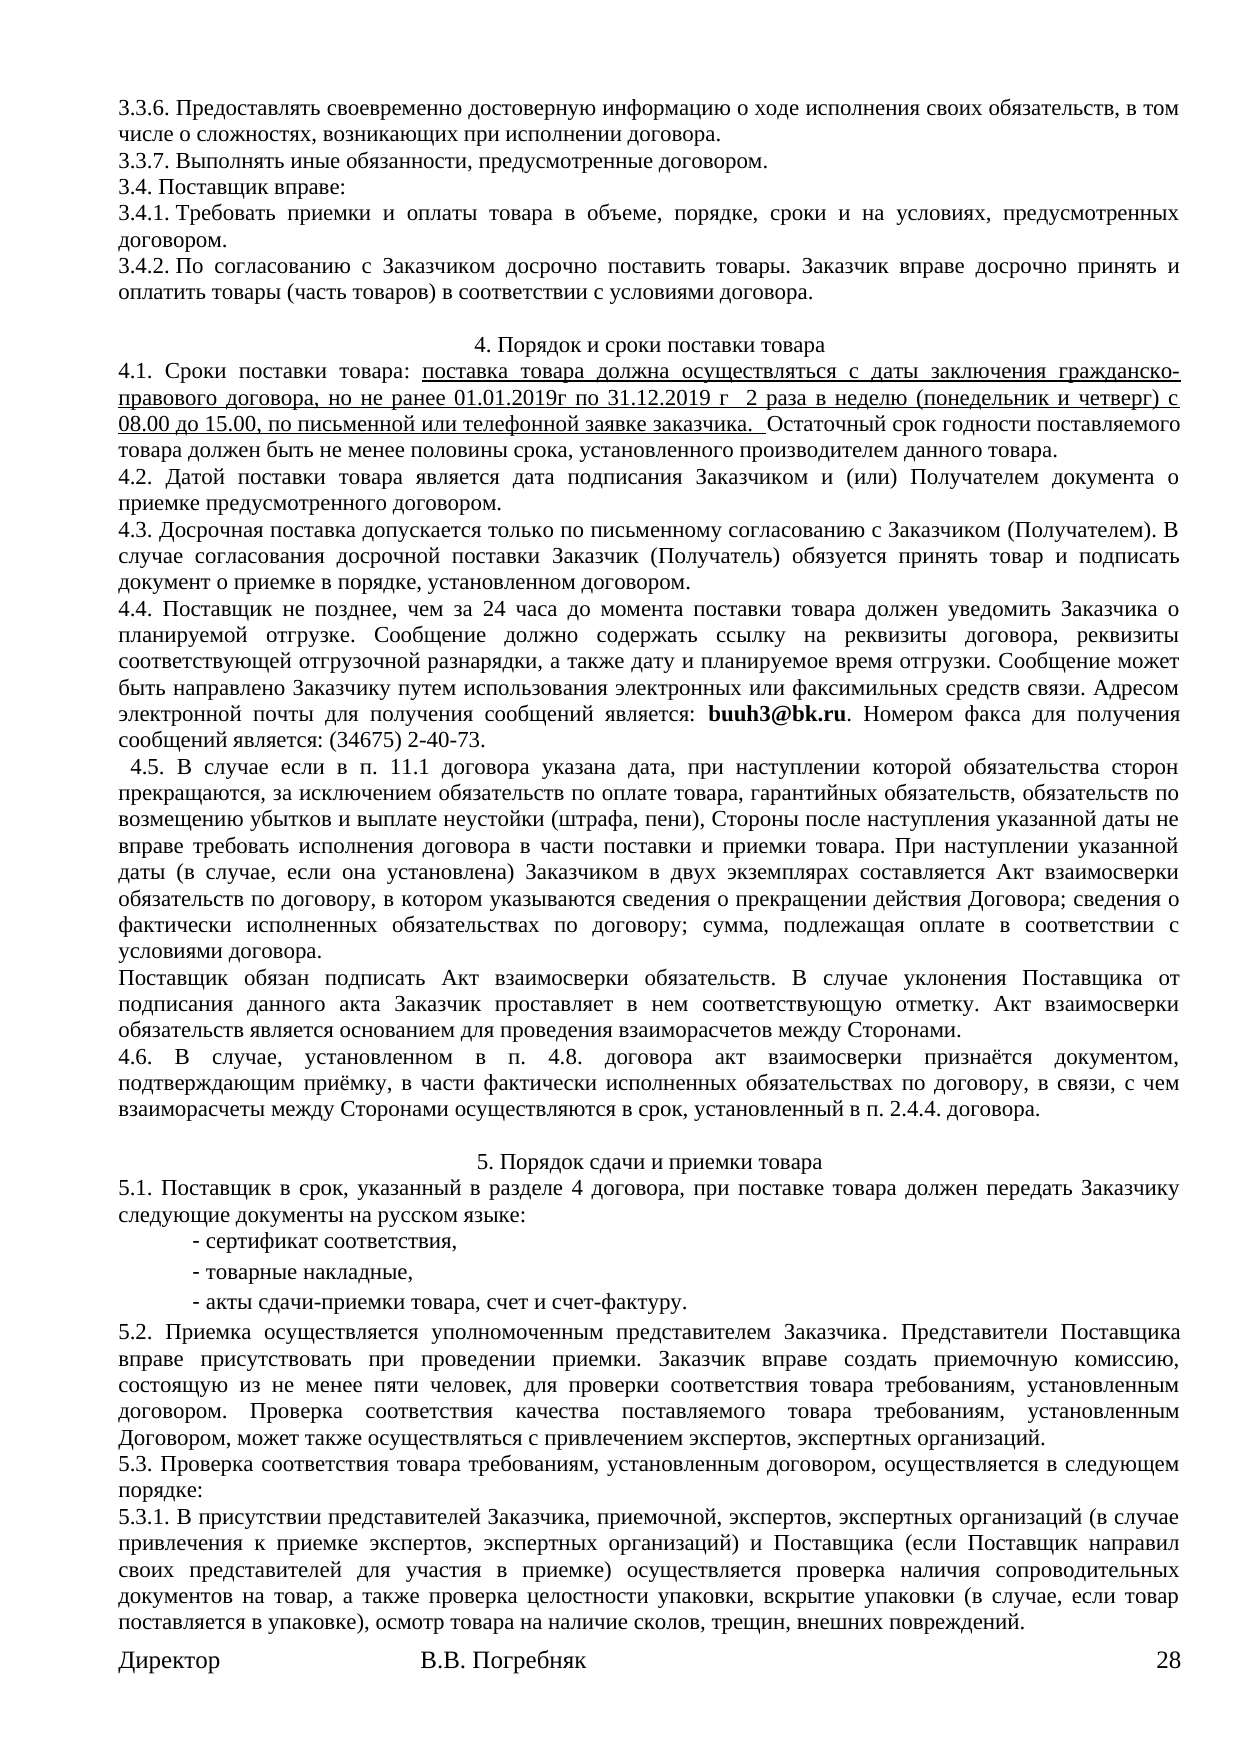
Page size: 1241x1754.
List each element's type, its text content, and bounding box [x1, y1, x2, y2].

text 5.1. Поставщик в срок, указанный в разделе 4 договора, при поставке товара должен передать Заказчику следующие документы на русском языке: [118, 1174, 1181, 1227]
text 5.3.1. В присутствии представителей Заказчика, приемочной, экспертов, экспертных организаций (в случае привлечения к приемке экспертов, экспертных организаций) и Поставщика (если Поставщик направил своих представителей для участия в приемке) осуществляется проверка наличия сопроводительных документов на товар, а также проверка целостности упаковки, вскрытие упаковки (в случае, если товар поставляется в упаковке), осмотр товара на наличие сколов, трещин, внешних повреждений. [118, 1503, 1181, 1635]
text 4.6. В случае, установленном в п. 4.8. договора акт взаимосверки признаётся документом, подтверждающим приёмку, в части фактически исполненных обязательствах по договору, в связи, с чем взаиморасчеты между Сторонами осуществляются в срок, установленный в п. 2.4.4. договора. [118, 1043, 1181, 1122]
text Поставщик обязан подписать Акт взаимосверки обязательств. В случае уклонения Поставщика от подписания данного акта Заказчик проставляет в нем соответствующую отметку. Акт взаимосверки обязательств является основанием для проведения взаиморасчетов между Сторонами. [118, 964, 1181, 1043]
text 3.4.1. Требовать приемки и оплаты товара в объеме, порядке, сроки и на условиях, предусмотренных договором. [118, 199, 1181, 252]
text 4.5. В случае если в п. 11.1 договора указана дата, при наступлении которой обязательства сторон прекращаются, за исключением обязательств по оплате товара, гарантийных обязательств, обязательств по возмещению убытков и выплате неустойки (штрафа, пени), Стороны после наступления указанной даты не вправе требовать исполнения договора в части поставки и приемки товара. При наступлении указанной даты (в случае, если она установлена) Заказчиком в двух экземплярах составляется Акт взаимосверки обязательств по договору, в котором указываются сведения о прекращении действия Договора; сведения о фактически исполненных обязательствах по договору; сумма, подлежащая оплате в соответствии с условиями договора. [118, 753, 1181, 964]
text 3.4. Поставщик вправе: [118, 173, 1181, 199]
text 5.3. Проверка соответствия товара требованиям, установленным договором, осуществляется в следующем порядке: [118, 1450, 1181, 1503]
list акты сдачи-приемки товара, счет и счет-фактуру. [192, 1288, 1181, 1314]
text 4.4. Поставщик не позднее, чем за 24 часа до момента поставки товара должен уведомить Заказчика о планируемой отгрузке. Сообщение должно содержать ссылку на реквизиты договора, реквизиты соответствующей отгрузочной разнарядки, а также дату и планируемое время отгрузки. Сообщение может быть направлено Заказчику путем использования электронных или факсимильных средств связи. Адресом электронной почты для получения сообщений является: buuh3@bk.ru. Номером факса для получения сообщений является: (34675) 2-40-73. [118, 595, 1181, 753]
text 3.3.7. Выполнять иные обязанности, предусмотренные договором. [118, 147, 1181, 173]
text 4.3. Досрочная поставка допускается только по письменному согласованию с Заказчиком (Получателем). В случае согласования досрочной поставки Заказчик (Получатель) обязуется принять товар и подписать документ о приемке в порядке, установленном договором. [118, 516, 1181, 595]
text 5.2. Приемка осуществляется уполномоченным представителем Заказчика. Представители Поставщика вправе присутствовать при проведении приемки. Заказчик вправе создать приемочную комиссию, состоящую из не менее пяти человек, для проверки соответствия товара требованиям, установленным договором. Проверка соответствия качества поставляемого товара требованиям, установленным Договором, может также осуществляться с привлечением экспертов, экспертных организаций. [118, 1318, 1181, 1450]
text 4. Порядок и сроки поставки товара [118, 331, 1181, 357]
text 3.4.2. По согласованию с Заказчиком досрочно поставить товары. Заказчик вправе досрочно принять и оплатить товары (часть товаров) в соответствии с условиями договора. [118, 252, 1181, 305]
text 5. Порядок сдачи и приемки товара [118, 1148, 1181, 1174]
text 3.3.6. Предоставлять своевременно достоверную информацию о ходе исполнения своих обязательств, в том числе о сложностях, возникающих при исполнении договора. [118, 94, 1181, 147]
text 4.1. Сроки поставки товара: поставка товара должна осуществляться с даты заключения гражданско-правового договора, но не ранее 01.01.2019г по 31.12.2019 г 2 раза в неделю (понедельник и четверг) с 08.00 до 15.00, по письменной или телефонной заявке заказчика. Остаточный срок годности поставляемого товара должен быть не менее половины срока, установленного производителем данного товара. [118, 357, 1181, 463]
list товарные накладные, [192, 1258, 1181, 1284]
list сертификат соответствия, [192, 1227, 1181, 1254]
text 4.2. Датой поставки товара является дата подписания Заказчиком и (или) Получателем документа о приемке предусмотренного договором. [118, 463, 1181, 516]
